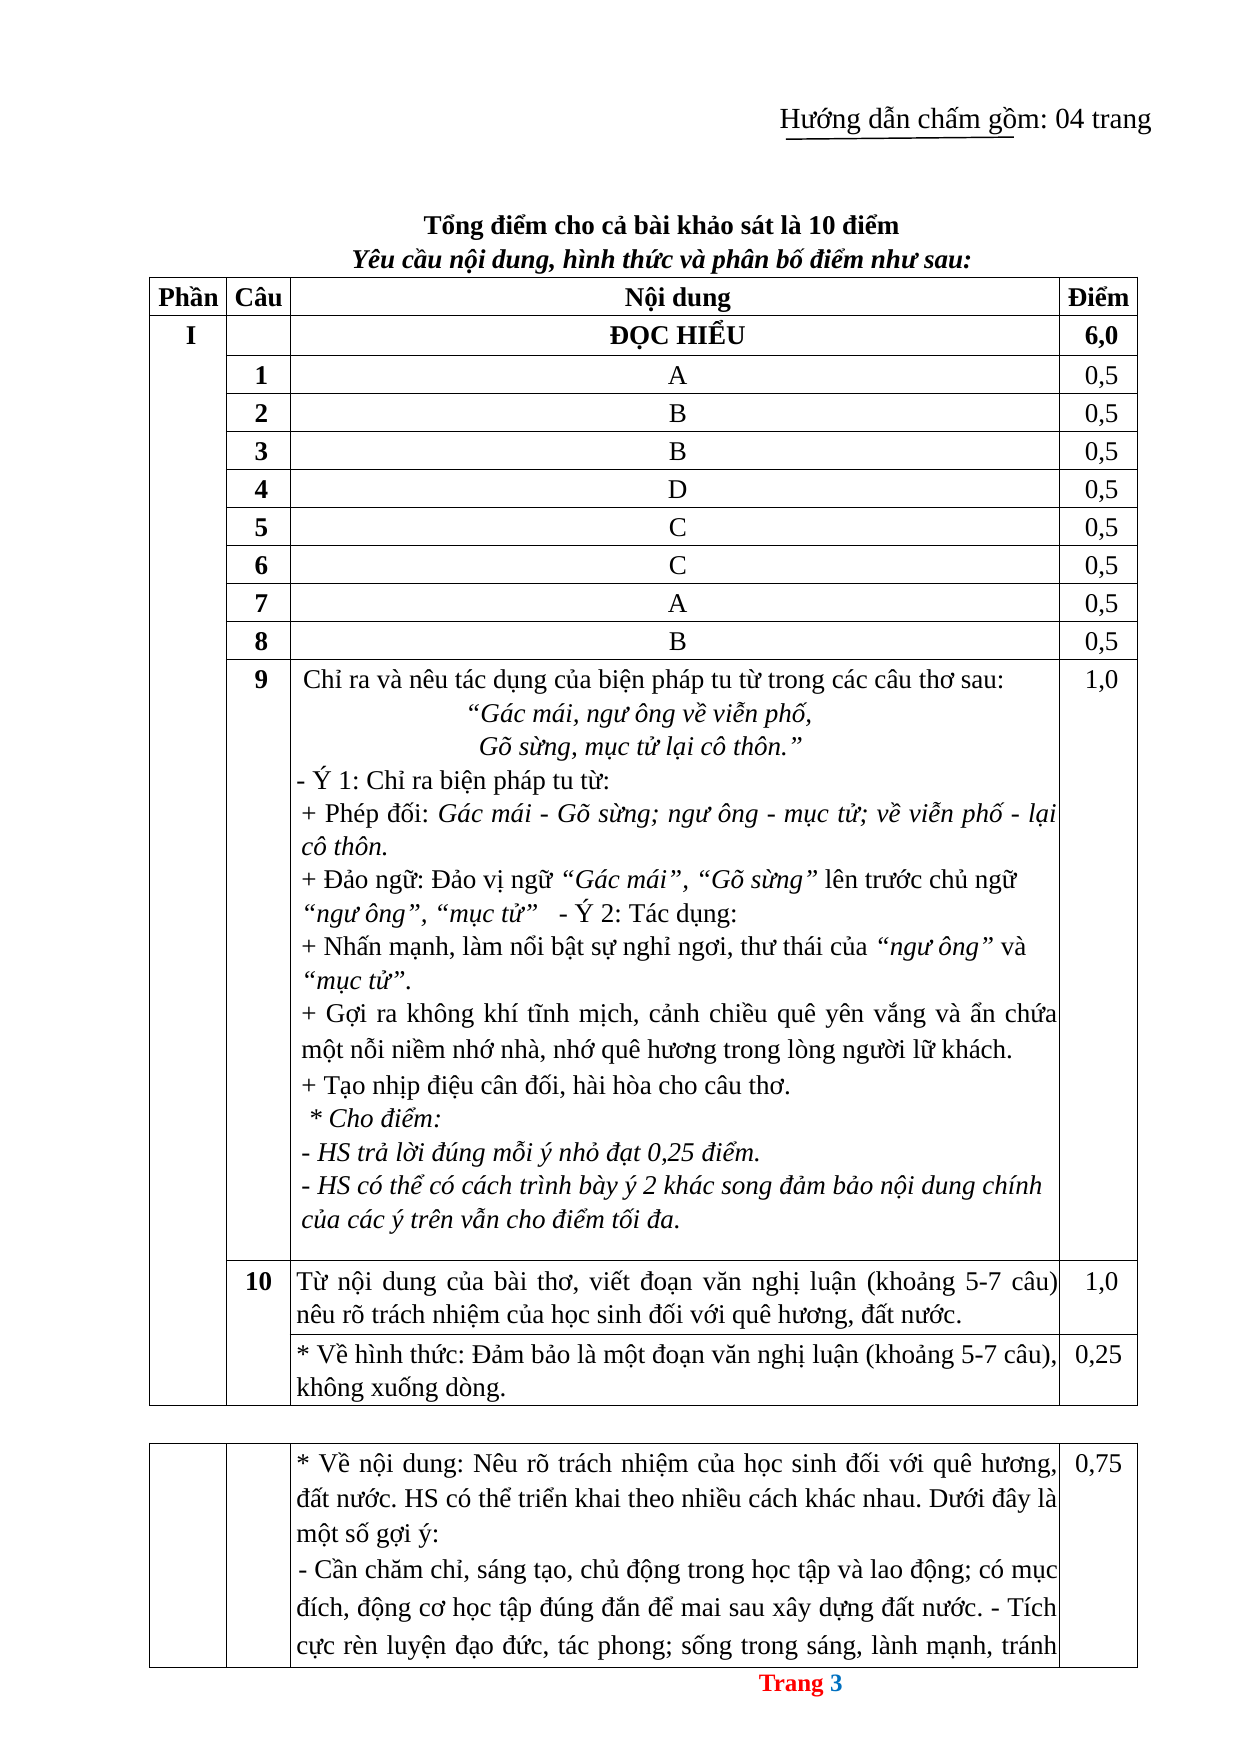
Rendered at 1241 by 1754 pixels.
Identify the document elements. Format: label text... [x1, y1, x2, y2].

table_header Nội dung [291, 278, 1059, 314]
table_cell 0,5 [1060, 470, 1137, 507]
table_cell [227, 316, 290, 355]
table_cell B [291, 622, 1059, 659]
text Tổng điểm cho cả bài khảo sát là 10 điểm [171, 209, 1151, 241]
table_cell 6 [227, 546, 290, 583]
table_cell 0,5 [1060, 622, 1137, 659]
table_header Câu [227, 278, 290, 314]
table_cell ĐỌC HIỂU [291, 316, 1059, 355]
table_cell 0,5 [1060, 432, 1137, 469]
table_cell 1,0 [1060, 1261, 1137, 1334]
table_cell 9 [227, 660, 290, 1260]
table_cell 7 [227, 584, 290, 621]
table_cell 2 [227, 394, 290, 431]
table_header [150, 1444, 226, 1667]
table_cell Từ nội dung của bài thơ, viết đoạn văn nghị luận (khoảng 5-7 câu) nêu rõ trách nhiệm của học sinh đối với quê hương, đất nước. [291, 1261, 1059, 1334]
table_cell 3 [227, 432, 290, 469]
table_cell B [291, 432, 1059, 469]
table_cell 4 [227, 470, 290, 507]
table_cell A [291, 356, 1059, 393]
table_cell D [291, 470, 1059, 507]
text Yêu cầu nội dung, hình thức và phân bố điểm như sau: [351, 243, 1151, 274]
table_header 0,75 [1060, 1444, 1137, 1667]
table_cell C [291, 508, 1059, 545]
table_cell B [291, 394, 1059, 431]
table_cell 8 [227, 622, 290, 659]
table_cell 6,0 [1060, 316, 1137, 355]
table_header Phần [150, 278, 226, 314]
table_header [227, 1444, 290, 1667]
table_cell 1 [227, 356, 290, 393]
table_cell C [291, 546, 1059, 583]
text Hướng dẫn chấm gồm: 04 trang [171, 101, 1151, 134]
table_cell 0,5 [1060, 508, 1137, 545]
table_cell 5 [227, 508, 290, 545]
table_cell I [150, 316, 226, 1405]
table_cell 0,5 [1060, 394, 1137, 431]
table_cell A [291, 584, 1059, 621]
table_cell 0,5 [1060, 584, 1137, 621]
table_cell Chỉ ra và nêu tác dụng của biện pháp tu từ trong các câu thơ sau: “Gác mái, ngư ông về viễn phố, Gõ sừng, mục tử lại cô thôn.” - Ý 1: Chỉ ra biện pháp tu từ: + Phép đối: Gác mái - Gõ sừng; ngư ông - mục tử; về viễn phố - lại cô thôn. + Đảo ngữ: Đảo vị ngữ “Gác mái”, “Gõ sừng” lên trước chủ ngữ “ngư ông”, “mục tử” - Ý 2: Tác dụng: + Nhấn mạnh, làm nổi bật sự nghỉ ngơi, thư thái của “ngư ông” và “mục tử”. + Gợi ra không khí tĩnh mịch, cảnh chiều quê yên vắng và ẩn chứa một nỗi niềm nhớ nhà, nhớ quê hương trong lòng người lữ khách. + Tạo nhịp điệu cân đối, hài hòa cho câu thơ. * Cho điểm: - HS trả lời đúng mỗi ý nhỏ đạt 0,25 điểm. - HS có thể có cách trình bày ý 2 khác song đảm bảo nội dung chính của các ý trên vẫn cho điểm tối đa. [291, 660, 1059, 1260]
table_cell 10 [227, 1261, 290, 1405]
table_header Điểm [1060, 278, 1137, 314]
table_cell 0,25 [1060, 1335, 1137, 1405]
table_cell 0,5 [1060, 546, 1137, 583]
table_cell * Về hình thức: Đảm bảo là một đoạn văn nghị luận (khoảng 5-7 câu), không xuống dòng. [291, 1335, 1059, 1405]
table_cell 0,5 [1060, 356, 1137, 393]
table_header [291, 1444, 1059, 1667]
table_cell 1,0 [1060, 660, 1137, 1260]
